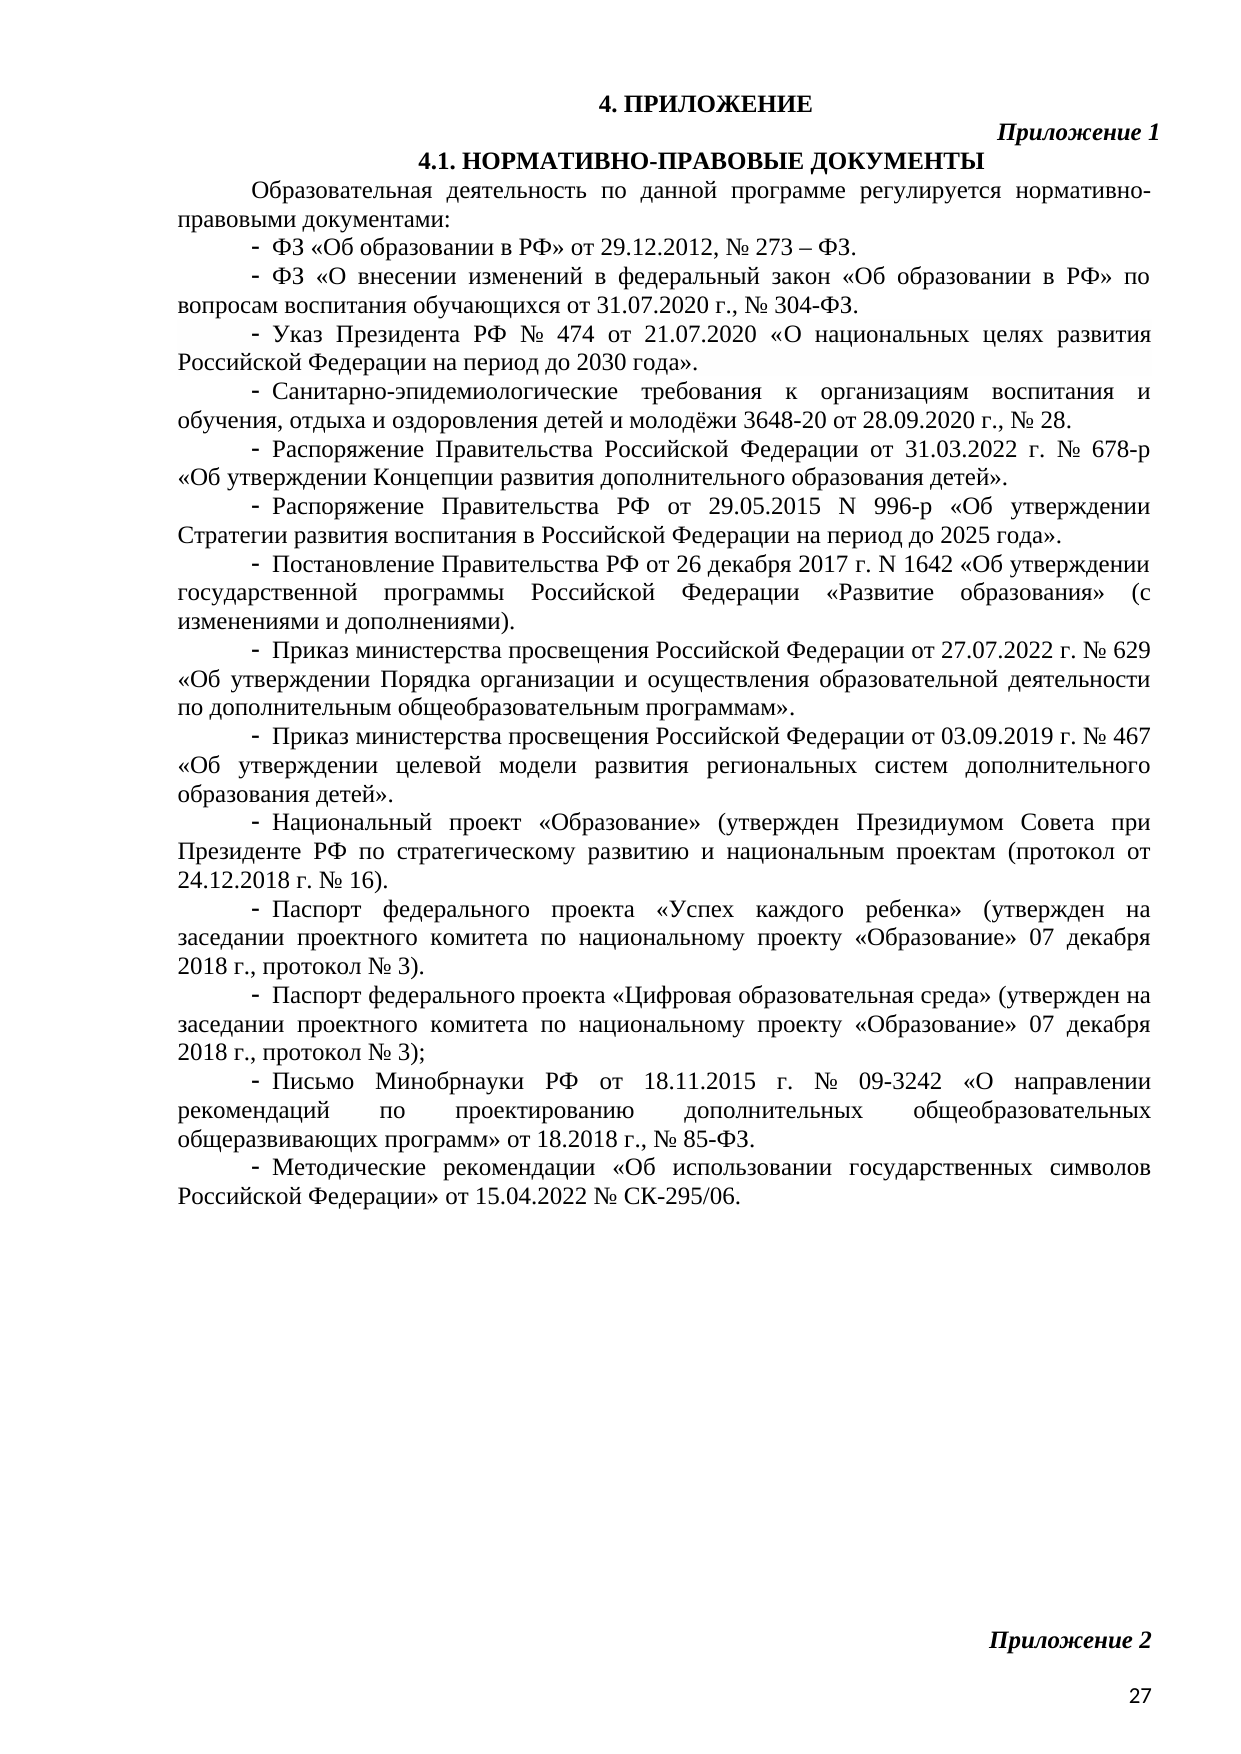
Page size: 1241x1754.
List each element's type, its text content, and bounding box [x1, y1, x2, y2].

text Приложение 2 [177, 1625, 1152, 1654]
text Приложение 1 [177, 117, 1161, 146]
text Образовательная деятельность по данной программе регулируется нормативно-правовыми документами: [177, 175, 1152, 232]
list Методические рекомендации «Об использовании государственных символов Российской Федерации» от 15.04.2022 № СК-295/06. [177, 1152, 1152, 1210]
list Письмо Минобрнауки РФ от 18.11.2015 г. № 09-3242 «О направлении рекомендаций по проектированию дополнительных общеобразовательных общеразвивающих программ» от 18.2018 г., № 85-ФЗ. [177, 1066, 1152, 1152]
list ФЗ «О внесении изменений в федеральный закон «Об образовании в РФ» по вопросам воспитания обучающихся от 31.07.2020 г., № 304-ФЗ. [177, 261, 1152, 319]
list Распоряжение Правительства РФ от 29.05.2015 N 996-р «Об утверждении Стратегии развития воспитания в Российской Федерации на период до 2025 года». [177, 491, 1152, 549]
text 4.1. НОРМАТИВНО-ПРАВОВЫЕ ДОКУМЕНТЫ [177, 146, 1152, 175]
list ФЗ «Об образовании в РФ» от 29.12.2012, № 273 – ФЗ. [177, 232, 1152, 261]
list Приказ министерства просвещения Российской Федерации от 27.07.2022 г. № 629 «Об утверждении Порядка организации и осуществления образовательной деятельности по дополнительным общеобразовательным программам». [177, 635, 1152, 721]
list Национальный проект «Образование» (утвержден Президиумом Совета при Президенте РФ по стратегическому развитию и национальным проектам (протокол от 24.12.2018 г. № 16). [177, 807, 1152, 894]
list Указ Президента РФ № 474 от 21.07.2020 «О национальных целях развития Российской Федерации на период до 2030 года». [177, 319, 1152, 376]
list Паспорт федерального проекта «Успех каждого ребенка» (утвержден на заседании проектного комитета по национальному проекту «Образование» 07 декабря 2018 г., протокол № 3). [177, 894, 1152, 980]
list Паспорт федерального проекта «Цифровая образовательная среда» (утвержден на заседании проектного комитета по национальному проекту «Образование» 07 декабря 2018 г., протокол № 3); [177, 980, 1152, 1066]
list Постановление Правительства РФ от 26 декабря 2017 г. N 1642 «Об утверждении государственной программы Российской Федерации «Развитие образования» (с изменениями и дополнениями). [177, 549, 1152, 635]
list Приказ министерства просвещения Российской Федерации от 03.09.2019 г. № 467 «Об утверждении целевой модели развития региональных систем дополнительного образования детей». [177, 721, 1152, 807]
list Распоряжение Правительства Российской Федерации от 31.03.2022 г. № 678-р «Об утверждении Концепции развития дополнительного образования детей». [177, 434, 1152, 491]
list Санитарно-эпидемиологические требования к организациям воспитания и обучения, отдыха и оздоровления детей и молодёжи 3648-20 от 28.09.2020 г., № 28. [177, 376, 1152, 434]
text 4. ПРИЛОЖЕНИЕ [177, 89, 1161, 117]
